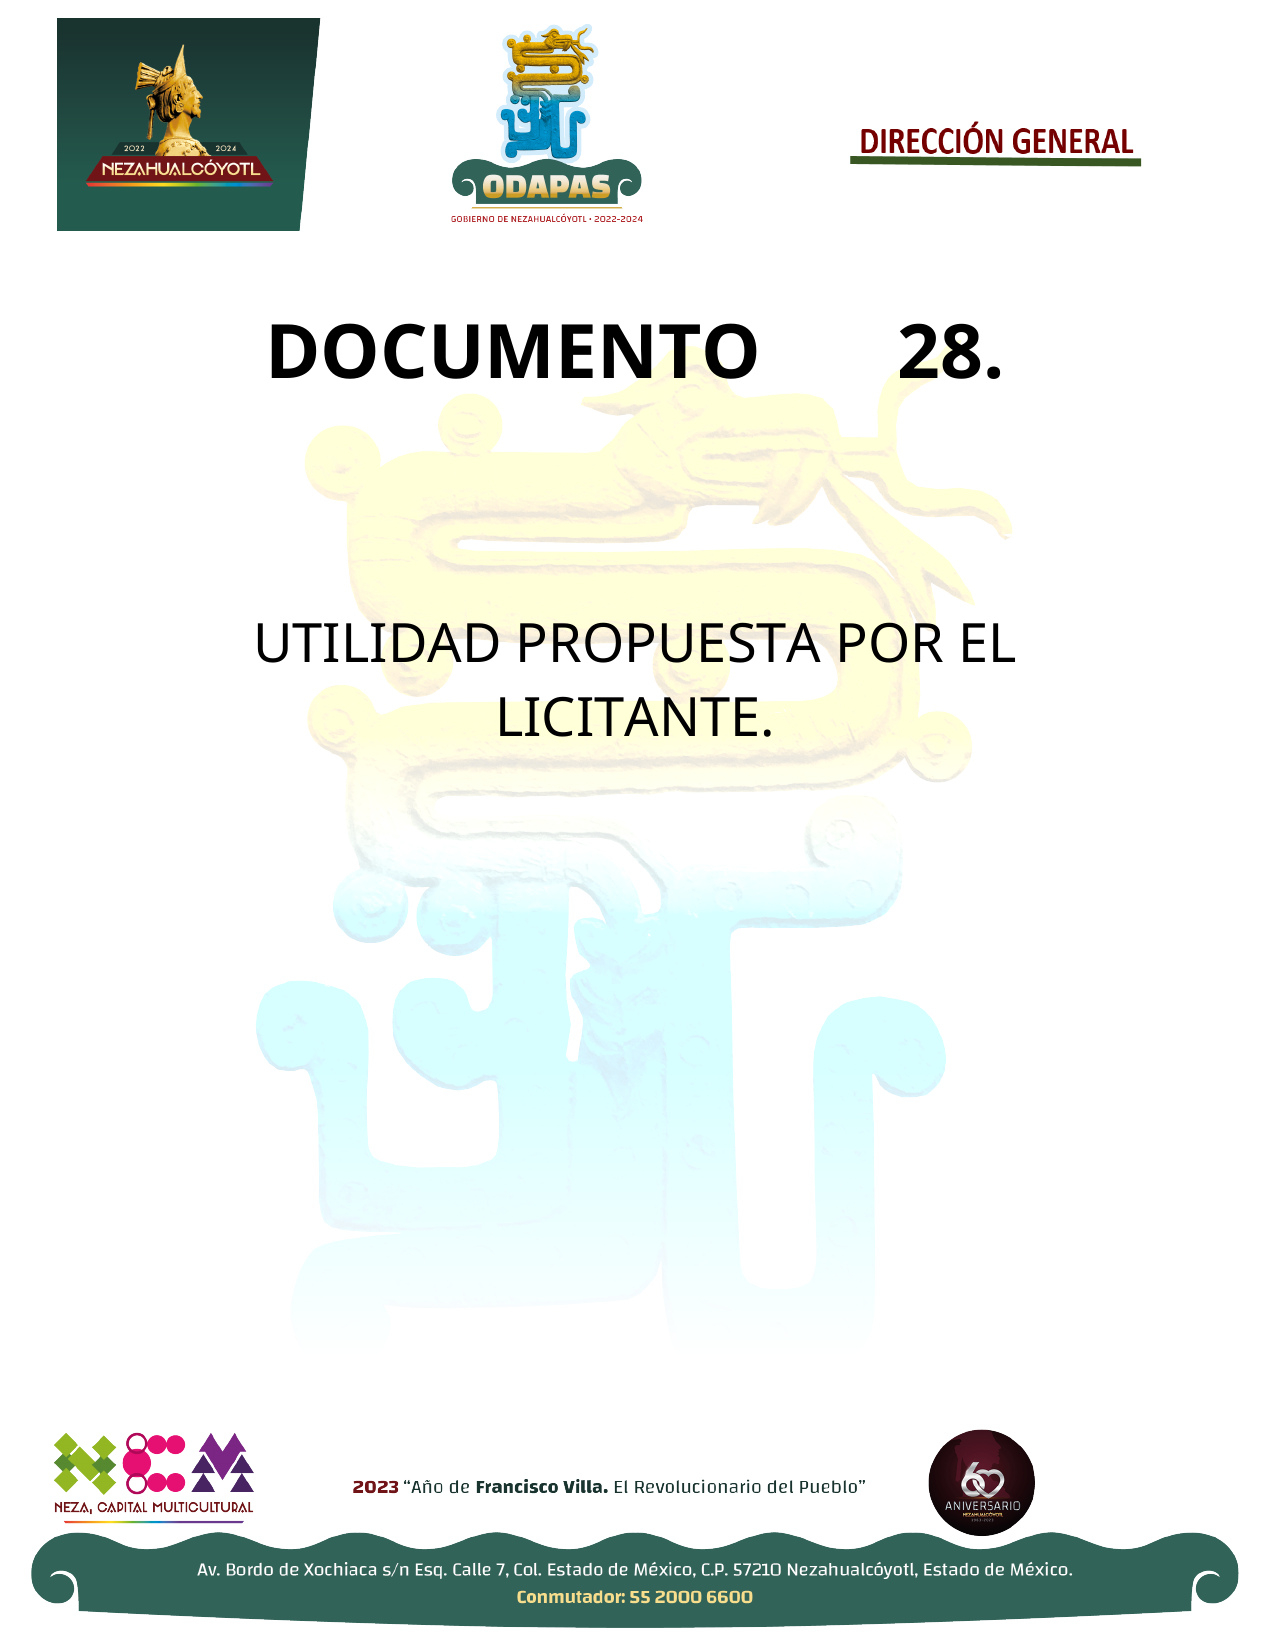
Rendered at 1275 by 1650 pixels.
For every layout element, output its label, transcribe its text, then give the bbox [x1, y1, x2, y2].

text UTILIDAD PROPUESTA POR EL LICITANTE. [133, 605, 1137, 752]
text DOCUMENTO 28. [133, 196, 1137, 401]
picture [56, 18, 650, 231]
picture [843, 113, 1147, 172]
picture [31, 1427, 1239, 1628]
